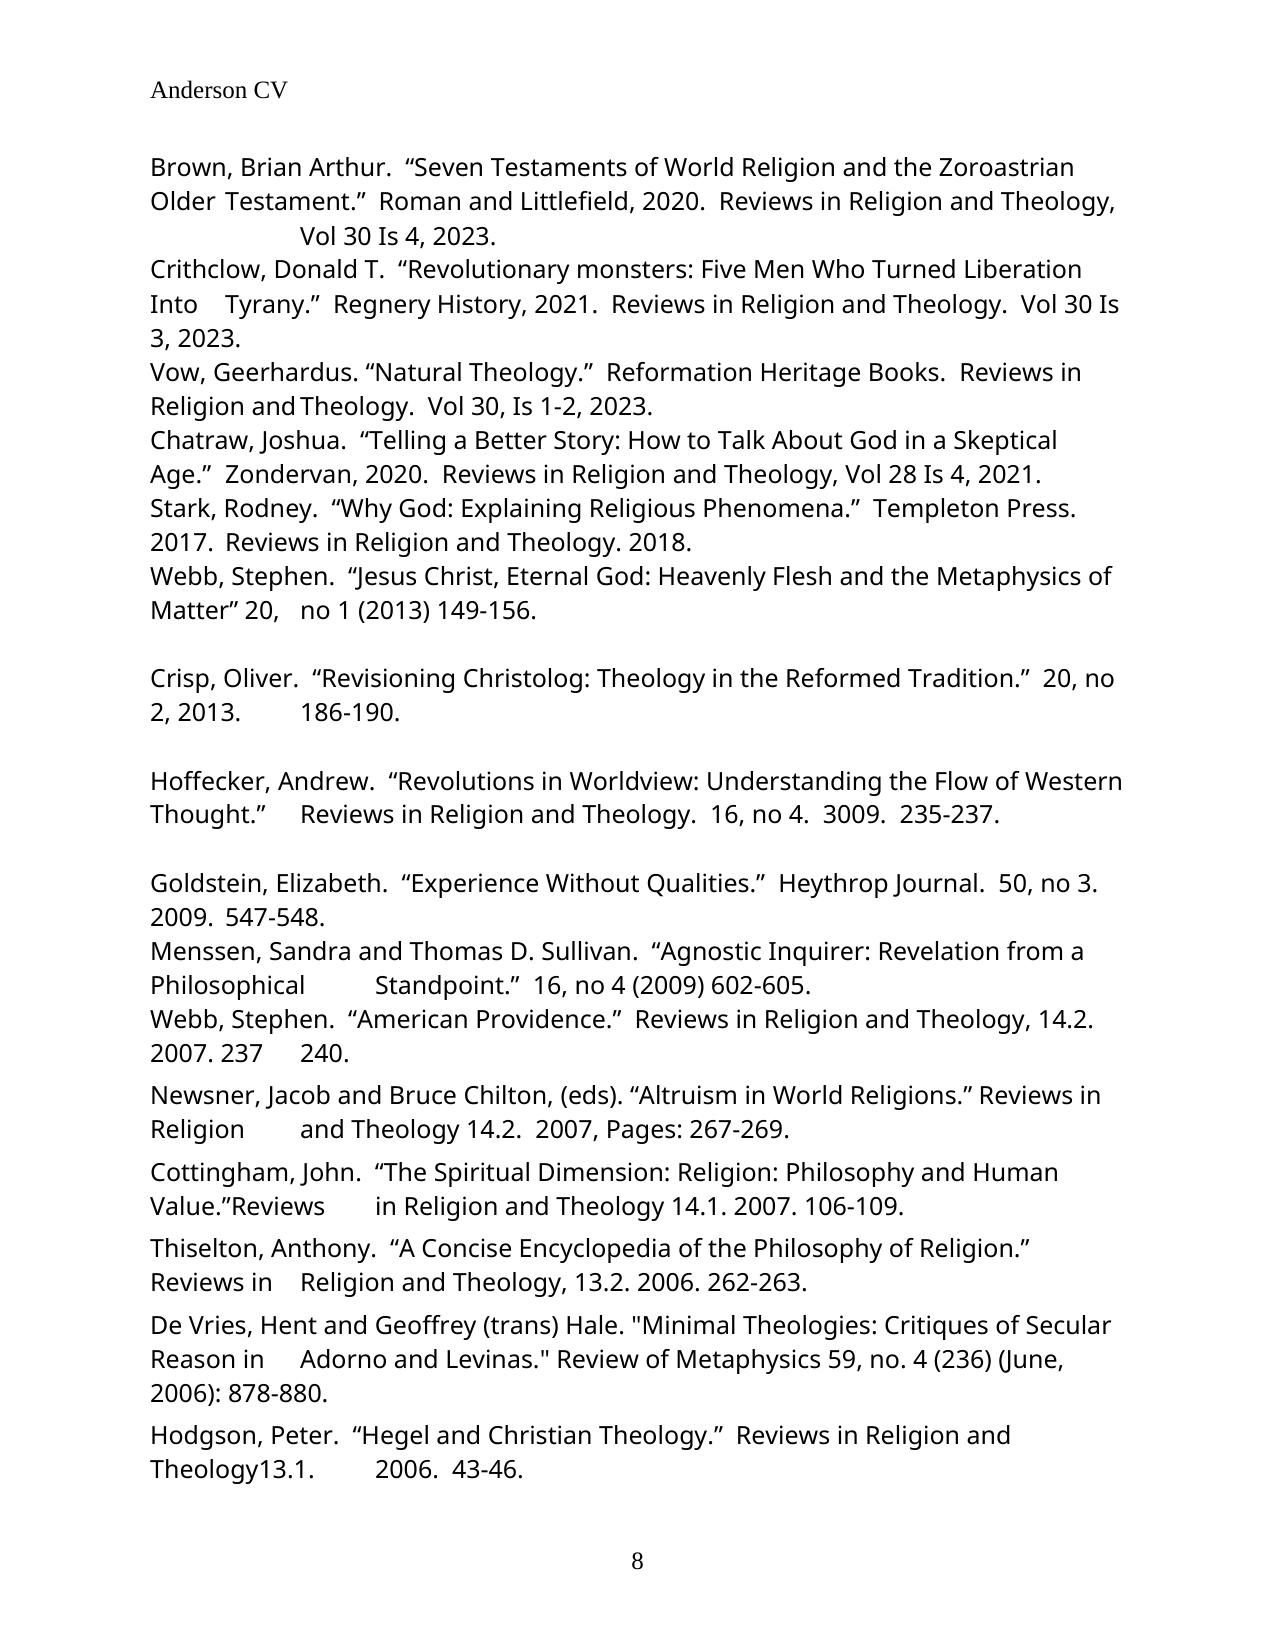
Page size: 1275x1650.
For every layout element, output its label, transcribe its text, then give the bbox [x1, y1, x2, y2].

text Webb, Stephen. “American Providence.” Reviews in Religion and Theology, 14.2. ​2007. 237 240. [150, 1002, 1125, 1070]
text Cottingham, John. “The Spiritual Dimension: Religion: Philosophy and Human Value.”​Reviews in Religion and Theology 14.1. 2007. 106-109. [150, 1154, 1125, 1223]
text Thiselton, Anthony. “A Concise Encyclopedia of the Philosophy of Religion.” Reviews​ in Religion and Theology, 13.2. 2006. 262-263. [150, 1231, 1125, 1299]
text Newsner, Jacob and Bruce Chilton, (eds). “Altruism in World Religions.” Reviews in​ Religion and Theology 14.2. 2007, Pages: 267-269. [150, 1078, 1125, 1146]
text Vow, Geerhardus. “Natural Theology.” Reformation Heritage Books. Reviews in Religion and Theology. Vol 30, Is 1-2, 2023. [150, 354, 1125, 422]
text Goldstein, Elizabeth. “Experience Without Qualities.” Heythrop Journal. 50, no 3. 2009. 547-548. [150, 865, 1125, 933]
text Webb, Stephen. “Jesus Christ, Eternal God: Heavenly Flesh and the Metaphysics of Matter” 20, no 1 (2013) 149-156. [150, 559, 1125, 627]
text Crisp, Oliver. “Revisioning Christolog: Theology in the Reformed Tradition.” 20, no 2, 2013. 186-190. [150, 661, 1125, 729]
text Hoffecker, Andrew. “Revolutions in Worldview: Understanding the Flow of Western Thought.” Reviews in Religion and Theology. 16, no 4. 3009. 235-237. [150, 763, 1125, 831]
text Brown, Brian Arthur. “Seven Testaments of World Religion and the Zoroastrian Older Testament.” Roman and Littlefield, 2020. Reviews in Religion and Theology, Vol 30 Is 4, 2023. [150, 150, 1125, 252]
text Menssen, Sandra and Thomas D. Sullivan. “Agnostic Inquirer: Revelation from a Philosophical Standpoint.” 16, no 4 (2009) 602-605. [150, 933, 1125, 1002]
text Chatraw, Joshua. “Telling a Better Story: How to Talk About God in a Skeptical Age.” Zondervan, 2020. Reviews in Religion and Theology, Vol 28 Is 4, 2021. [150, 422, 1125, 491]
text Stark, Rodney. “Why God: Explaining Religious Phenomena.” Templeton Press. 2017. Reviews in Religion and Theology. 2018. [150, 491, 1125, 559]
text Crithclow, Donald T. “Revolutionary monsters: Five Men Who Turned Liberation Into Tyrany.” Regnery History, 2021. Reviews in Religion and Theology. Vol 30 Is 3, 2023. [150, 252, 1125, 354]
text Hodgson, Peter. “Hegel and Christian Theology.” Reviews in Religion and Theology​13.1. 2006. 43-46. [150, 1418, 1125, 1486]
text De Vries, Hent and Geoffrey (trans) Hale. "Minimal Theologies: Critiques of Secular Reason in Adorno and Levinas." Review of Metaphysics 59, no. 4 (236) (June, 2006): 878-880. [150, 1307, 1125, 1409]
